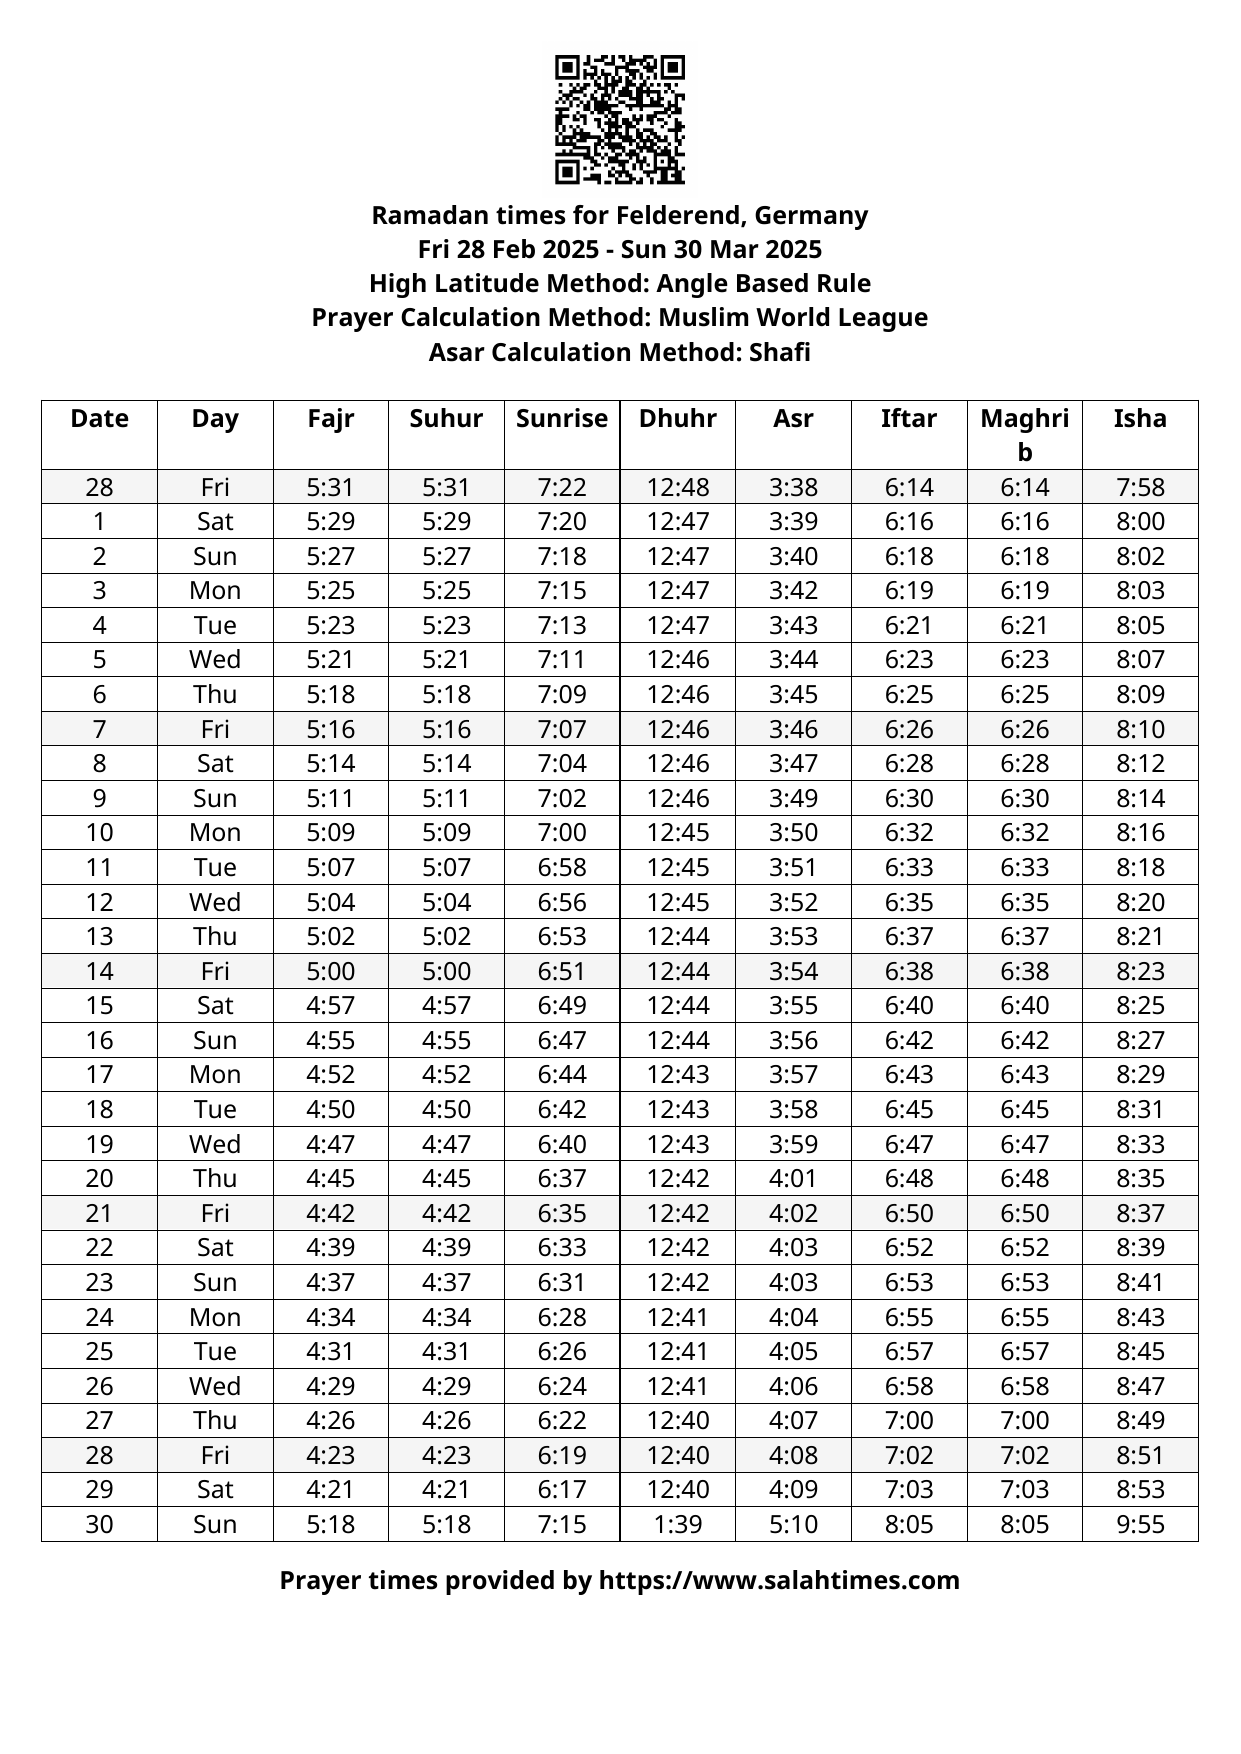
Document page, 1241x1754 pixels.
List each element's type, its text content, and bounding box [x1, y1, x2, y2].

table_cell 4:37 [389, 1265, 504, 1299]
table_cell 8:14 [1083, 781, 1198, 814]
table_cell 23 [42, 1265, 157, 1299]
table_cell 6:18 [968, 539, 1082, 572]
table_cell 8:25 [1083, 989, 1198, 1022]
table_cell Sun [158, 781, 273, 814]
table_cell 5:02 [274, 919, 388, 953]
table_cell 6:28 [968, 746, 1082, 780]
table_cell 5:11 [274, 781, 388, 814]
table_cell 6:40 [852, 989, 967, 1022]
table_cell 7:04 [505, 746, 619, 780]
table_cell Sat [158, 746, 273, 780]
table_cell 8:39 [1083, 1231, 1198, 1264]
table_cell 17 [42, 1058, 157, 1091]
table_cell 4:55 [389, 1023, 504, 1057]
table_cell 4:09 [736, 1473, 851, 1506]
table_cell 7:11 [505, 643, 619, 676]
table_cell 6:50 [968, 1196, 1082, 1229]
table_cell Wed [158, 643, 273, 676]
table_cell 4:29 [274, 1369, 388, 1402]
table_cell 12:47 [621, 608, 735, 642]
table_cell 6:48 [968, 1161, 1082, 1195]
table_cell 5:07 [389, 850, 504, 884]
table_cell Thu [158, 919, 273, 953]
table_cell 3:39 [736, 504, 851, 538]
table_cell 4:26 [274, 1404, 388, 1437]
table_header Day [158, 401, 273, 469]
table_cell 6:37 [968, 919, 1082, 953]
table_cell Fri [158, 1196, 273, 1229]
table_cell 7:22 [505, 470, 619, 503]
table_cell 4:29 [389, 1369, 504, 1402]
table_cell Fri [158, 470, 273, 503]
table_cell 7:02 [968, 1438, 1082, 1472]
table_cell 6:44 [505, 1058, 619, 1091]
table_cell 6:25 [968, 677, 1082, 711]
table_cell 30 [42, 1507, 157, 1541]
table_cell Mon [158, 816, 273, 849]
table_cell 29 [42, 1473, 157, 1506]
table_cell 12:47 [621, 539, 735, 572]
table_cell 12:44 [621, 919, 735, 953]
table_cell 20 [42, 1161, 157, 1195]
table_header Isha [1083, 401, 1198, 469]
table_cell 5:27 [274, 539, 388, 572]
table_cell 6:26 [852, 712, 967, 745]
table_cell 3:46 [736, 712, 851, 745]
table_header Suhur [389, 401, 504, 469]
table_cell 4:52 [274, 1058, 388, 1091]
table_cell 8:07 [1083, 643, 1198, 676]
table_cell 4:06 [736, 1369, 851, 1402]
table_cell 6:18 [852, 539, 967, 572]
table_cell 7:18 [505, 539, 619, 572]
table_cell Sat [158, 989, 273, 1022]
table_cell 3:45 [736, 677, 851, 711]
picture [542, 41, 699, 198]
table_cell 6:57 [852, 1334, 967, 1368]
table_cell 4:50 [389, 1092, 504, 1126]
table_cell Wed [158, 1127, 273, 1160]
table_cell 6:21 [852, 608, 967, 642]
table_cell 4:52 [389, 1058, 504, 1091]
table_cell 19 [42, 1127, 157, 1160]
table_cell 12:47 [621, 504, 735, 538]
table_cell 3:52 [736, 885, 851, 918]
table_cell 12:47 [621, 574, 735, 607]
table_cell 5:10 [736, 1507, 851, 1541]
table_cell 8:53 [1083, 1473, 1198, 1506]
table_cell 6:42 [852, 1023, 967, 1057]
table_cell 4:45 [389, 1161, 504, 1195]
text Asar Calculation Method: Shafi [42, 334, 1198, 368]
table_cell 12:46 [621, 643, 735, 676]
table_cell 5:11 [389, 781, 504, 814]
table_cell 6:51 [505, 954, 619, 987]
table_cell 7:20 [505, 504, 619, 538]
table_cell 8:35 [1083, 1161, 1198, 1195]
table_cell Sat [158, 1473, 273, 1506]
table_cell 8:05 [968, 1507, 1082, 1541]
table_cell 12:43 [621, 1092, 735, 1126]
table_cell 12:42 [621, 1196, 735, 1229]
table_cell 12:43 [621, 1058, 735, 1091]
table_cell Fri [158, 1438, 273, 1472]
table_cell 5:18 [274, 1507, 388, 1541]
table_cell 7:15 [505, 574, 619, 607]
table_cell 6:43 [852, 1058, 967, 1091]
table_cell Sun [158, 539, 273, 572]
table_cell 6:47 [968, 1127, 1082, 1160]
table_cell 12:44 [621, 989, 735, 1022]
table_cell 7:03 [852, 1473, 967, 1506]
table_cell Sat [158, 1231, 273, 1264]
table_cell 4:03 [736, 1265, 851, 1299]
table_cell 4:42 [389, 1196, 504, 1229]
table_cell 4:47 [389, 1127, 504, 1160]
table_cell 4:23 [274, 1438, 388, 1472]
table_cell 14 [42, 954, 157, 987]
table_cell 5:07 [274, 850, 388, 884]
table_cell 12:42 [621, 1161, 735, 1195]
table_cell 4:01 [736, 1161, 851, 1195]
table_cell 4:39 [274, 1231, 388, 1264]
table_cell 6:16 [968, 504, 1082, 538]
table_cell Mon [158, 1058, 273, 1091]
table_cell 6:22 [505, 1404, 619, 1437]
table_cell 7:00 [852, 1404, 967, 1437]
table_cell 8 [42, 746, 157, 780]
table_cell 6:35 [505, 1196, 619, 1229]
table_cell 4:04 [736, 1300, 851, 1333]
table_cell 5:00 [389, 954, 504, 987]
table_cell 5:25 [389, 574, 504, 607]
table_header Maghrib [968, 401, 1082, 469]
table_cell 6:53 [852, 1265, 967, 1299]
table_cell 8:29 [1083, 1058, 1198, 1091]
table_cell 12:40 [621, 1473, 735, 1506]
table_cell 5:27 [389, 539, 504, 572]
table_cell Fri [158, 954, 273, 987]
table_cell 8:12 [1083, 746, 1198, 780]
table_cell Thu [158, 1404, 273, 1437]
table_cell 8:31 [1083, 1092, 1198, 1126]
table_cell 12:41 [621, 1300, 735, 1333]
table_cell 6:38 [852, 954, 967, 987]
table_cell 12:45 [621, 816, 735, 849]
table_cell Sat [158, 504, 273, 538]
table_cell Wed [158, 885, 273, 918]
table_cell 6:53 [505, 919, 619, 953]
table_cell Tue [158, 608, 273, 642]
table_cell 5:14 [274, 746, 388, 780]
table_cell 4:45 [274, 1161, 388, 1195]
table_cell 6:50 [852, 1196, 967, 1229]
table_cell 6:23 [968, 643, 1082, 676]
table_cell Sun [158, 1507, 273, 1541]
table_cell 4:21 [389, 1473, 504, 1506]
table_cell 6:45 [852, 1092, 967, 1126]
table_cell Mon [158, 574, 273, 607]
table_cell 8:05 [852, 1507, 967, 1541]
table_cell 6:40 [505, 1127, 619, 1160]
table_cell Sun [158, 1265, 273, 1299]
table_cell 8:02 [1083, 539, 1198, 572]
table_cell 6:35 [968, 885, 1082, 918]
table_cell 6:30 [968, 781, 1082, 814]
table_cell 6:32 [968, 816, 1082, 849]
table_cell 12:44 [621, 1023, 735, 1057]
table_cell 6:37 [505, 1161, 619, 1195]
table_cell 4:03 [736, 1231, 851, 1264]
table_cell Sun [158, 1023, 273, 1057]
table_cell 4:57 [389, 989, 504, 1022]
table_cell 5:29 [389, 504, 504, 538]
table_cell 6:28 [852, 746, 967, 780]
table_cell 3:50 [736, 816, 851, 849]
table_cell 7:58 [1083, 470, 1198, 503]
table_cell 6:38 [968, 954, 1082, 987]
table_cell 4:55 [274, 1023, 388, 1057]
table_cell 7:07 [505, 712, 619, 745]
table_cell 4:34 [389, 1300, 504, 1333]
table_cell 3:43 [736, 608, 851, 642]
table_cell 12:48 [621, 470, 735, 503]
table_cell 6:45 [968, 1092, 1082, 1126]
table_cell 6:48 [852, 1161, 967, 1195]
table_cell 5:23 [389, 608, 504, 642]
table_cell 6:55 [968, 1300, 1082, 1333]
table_cell Tue [158, 1092, 273, 1126]
table_cell 12:43 [621, 1127, 735, 1160]
table_cell 12 [42, 885, 157, 918]
table_cell 3:53 [736, 919, 851, 953]
table_cell 6:16 [852, 504, 967, 538]
table_cell 6:49 [505, 989, 619, 1022]
table_cell 28 [42, 470, 157, 503]
table_cell 28 [42, 1438, 157, 1472]
table_cell 4:02 [736, 1196, 851, 1229]
table_cell 12:40 [621, 1438, 735, 1472]
table_cell 3:56 [736, 1023, 851, 1057]
table_cell 6:19 [968, 574, 1082, 607]
table_cell 7:15 [505, 1507, 619, 1541]
table_cell 6:57 [968, 1334, 1082, 1368]
table_cell 6:28 [505, 1300, 619, 1333]
table_cell 6:37 [852, 919, 967, 953]
table_cell Mon [158, 1300, 273, 1333]
table_cell 5:16 [389, 712, 504, 745]
table_cell 4:50 [274, 1092, 388, 1126]
text Prayer Calculation Method: Muslim World League [42, 300, 1198, 334]
table_cell 6:43 [968, 1058, 1082, 1091]
table_cell 6:17 [505, 1473, 619, 1506]
table_cell 5:25 [274, 574, 388, 607]
table_cell 5:02 [389, 919, 504, 953]
table_cell 8:16 [1083, 816, 1198, 849]
table_cell 22 [42, 1231, 157, 1264]
table_cell 6:47 [852, 1127, 967, 1160]
table_cell 18 [42, 1092, 157, 1126]
table_cell 12:45 [621, 885, 735, 918]
table_cell 3:51 [736, 850, 851, 884]
table_cell 3:55 [736, 989, 851, 1022]
table_cell 4:31 [389, 1334, 504, 1368]
table_cell 8:09 [1083, 677, 1198, 711]
table_cell 7:03 [968, 1473, 1082, 1506]
table_cell 6:42 [968, 1023, 1082, 1057]
table_cell 12:46 [621, 677, 735, 711]
table_cell 6:26 [505, 1334, 619, 1368]
table_cell 4:47 [274, 1127, 388, 1160]
table_cell 12:40 [621, 1404, 735, 1437]
table_cell 8:45 [1083, 1334, 1198, 1368]
table_cell 5:00 [274, 954, 388, 987]
table_cell Tue [158, 1334, 273, 1368]
table_cell 6:31 [505, 1265, 619, 1299]
table_cell 8:43 [1083, 1300, 1198, 1333]
table_cell 5:18 [389, 1507, 504, 1541]
table_cell 6:19 [505, 1438, 619, 1472]
table_header Dhuhr [621, 401, 735, 469]
table_cell 5:18 [389, 677, 504, 711]
table_cell 8:33 [1083, 1127, 1198, 1160]
table_cell 25 [42, 1334, 157, 1368]
table_cell 6:47 [505, 1023, 619, 1057]
table_cell 7:02 [505, 781, 619, 814]
table_cell 5:31 [274, 470, 388, 503]
table_cell 6:33 [968, 850, 1082, 884]
table_cell 6:55 [852, 1300, 967, 1333]
table_cell 5:04 [274, 885, 388, 918]
table_cell 16 [42, 1023, 157, 1057]
table_cell 4:39 [389, 1231, 504, 1264]
table_cell 4:31 [274, 1334, 388, 1368]
table_cell 8:23 [1083, 954, 1198, 987]
table_cell 7:13 [505, 608, 619, 642]
table_cell 15 [42, 989, 157, 1022]
table_cell 5:09 [389, 816, 504, 849]
table_cell 4:37 [274, 1265, 388, 1299]
table_cell 12:46 [621, 781, 735, 814]
table_cell 6:42 [505, 1092, 619, 1126]
table_cell 12:42 [621, 1231, 735, 1264]
table_cell 6:33 [505, 1231, 619, 1264]
table_cell 6:21 [968, 608, 1082, 642]
table_cell 13 [42, 919, 157, 953]
text Fri 28 Feb 2025 - Sun 30 Mar 2025 [42, 232, 1198, 266]
table_cell 6:30 [852, 781, 967, 814]
table_cell 6:32 [852, 816, 967, 849]
table_cell Thu [158, 677, 273, 711]
table_cell 3:58 [736, 1092, 851, 1126]
table_cell Thu [158, 1161, 273, 1195]
table_cell Fri [158, 712, 273, 745]
table_cell 12:41 [621, 1369, 735, 1402]
table_cell 12:45 [621, 850, 735, 884]
table_cell 3:47 [736, 746, 851, 780]
table_cell 6:19 [852, 574, 967, 607]
table_cell 5:14 [389, 746, 504, 780]
table_cell 5:21 [274, 643, 388, 676]
table_cell 6:26 [968, 712, 1082, 745]
table_cell 3 [42, 574, 157, 607]
table_cell 7:00 [505, 816, 619, 849]
table_cell 10 [42, 816, 157, 849]
table_cell 4:05 [736, 1334, 851, 1368]
table_cell 4:07 [736, 1404, 851, 1437]
table_cell 8:18 [1083, 850, 1198, 884]
table_cell 3:38 [736, 470, 851, 503]
table_cell 6:53 [968, 1265, 1082, 1299]
table_cell 8:37 [1083, 1196, 1198, 1229]
table_cell 6:23 [852, 643, 967, 676]
table_cell 6:56 [505, 885, 619, 918]
table_cell 6:33 [852, 850, 967, 884]
table_cell 3:44 [736, 643, 851, 676]
table_header Date [42, 401, 157, 469]
table_cell 6:24 [505, 1369, 619, 1402]
table_cell 4:23 [389, 1438, 504, 1472]
table_cell 5:23 [274, 608, 388, 642]
table_header Asr [736, 401, 851, 469]
table_cell 3:57 [736, 1058, 851, 1091]
table_cell 12:46 [621, 746, 735, 780]
table_cell 6:58 [968, 1369, 1082, 1402]
table_cell 7 [42, 712, 157, 745]
table_cell 6:14 [852, 470, 967, 503]
table_cell 5:21 [389, 643, 504, 676]
table_cell 8:00 [1083, 504, 1198, 538]
table_cell 8:05 [1083, 608, 1198, 642]
table_cell 9 [42, 781, 157, 814]
table_cell 11 [42, 850, 157, 884]
table_cell 8:49 [1083, 1404, 1198, 1437]
table_cell 5:09 [274, 816, 388, 849]
table_cell 21 [42, 1196, 157, 1229]
table_header Iftar [852, 401, 967, 469]
table_cell 8:47 [1083, 1369, 1198, 1402]
table_cell 6:58 [852, 1369, 967, 1402]
table_cell 6:40 [968, 989, 1082, 1022]
table_cell 5:16 [274, 712, 388, 745]
table_cell 4:57 [274, 989, 388, 1022]
table_cell 4 [42, 608, 157, 642]
table_cell 6:52 [852, 1231, 967, 1264]
table_cell 4:26 [389, 1404, 504, 1437]
table_cell 9:55 [1083, 1507, 1198, 1541]
table_cell 3:59 [736, 1127, 851, 1160]
table_cell 12:41 [621, 1334, 735, 1368]
table_cell 4:42 [274, 1196, 388, 1229]
table_header Sunrise [505, 401, 619, 469]
table_cell 8:51 [1083, 1438, 1198, 1472]
table_cell 12:44 [621, 954, 735, 987]
table_cell 6:14 [968, 470, 1082, 503]
text Prayer times provided by https://www.salahtimes.com [42, 1563, 1198, 1597]
table_cell 4:21 [274, 1473, 388, 1506]
table_cell Tue [158, 850, 273, 884]
table_cell 4:08 [736, 1438, 851, 1472]
table_cell 12:46 [621, 712, 735, 745]
table_cell 4:34 [274, 1300, 388, 1333]
table_cell 3:49 [736, 781, 851, 814]
table_cell Wed [158, 1369, 273, 1402]
table_cell 3:54 [736, 954, 851, 987]
table_cell 1 [42, 504, 157, 538]
table_cell 5:04 [389, 885, 504, 918]
table_cell 8:21 [1083, 919, 1198, 953]
table_cell 3:40 [736, 539, 851, 572]
table_cell 6:52 [968, 1231, 1082, 1264]
table_cell 8:27 [1083, 1023, 1198, 1057]
text High Latitude Method: Angle Based Rule [42, 266, 1198, 300]
table_cell 6:58 [505, 850, 619, 884]
table_cell 3:42 [736, 574, 851, 607]
table_cell 8:03 [1083, 574, 1198, 607]
table_cell 24 [42, 1300, 157, 1333]
table_cell 6:25 [852, 677, 967, 711]
table_cell 27 [42, 1404, 157, 1437]
table_cell 5:31 [389, 470, 504, 503]
table_cell 5:29 [274, 504, 388, 538]
table_cell 7:09 [505, 677, 619, 711]
table_cell 8:41 [1083, 1265, 1198, 1299]
table_cell 5:18 [274, 677, 388, 711]
table_cell 8:20 [1083, 885, 1198, 918]
table_cell 26 [42, 1369, 157, 1402]
text Ramadan times for Felderend, Germany [42, 198, 1198, 232]
table_cell 6 [42, 677, 157, 711]
table_cell 12:42 [621, 1265, 735, 1299]
table_cell 5 [42, 643, 157, 676]
table_cell 1:39 [621, 1507, 735, 1541]
table_cell 7:00 [968, 1404, 1082, 1437]
table_header Fajr [274, 401, 388, 469]
table_cell 7:02 [852, 1438, 967, 1472]
table_cell 6:35 [852, 885, 967, 918]
table_cell 2 [42, 539, 157, 572]
table_cell 8:10 [1083, 712, 1198, 745]
